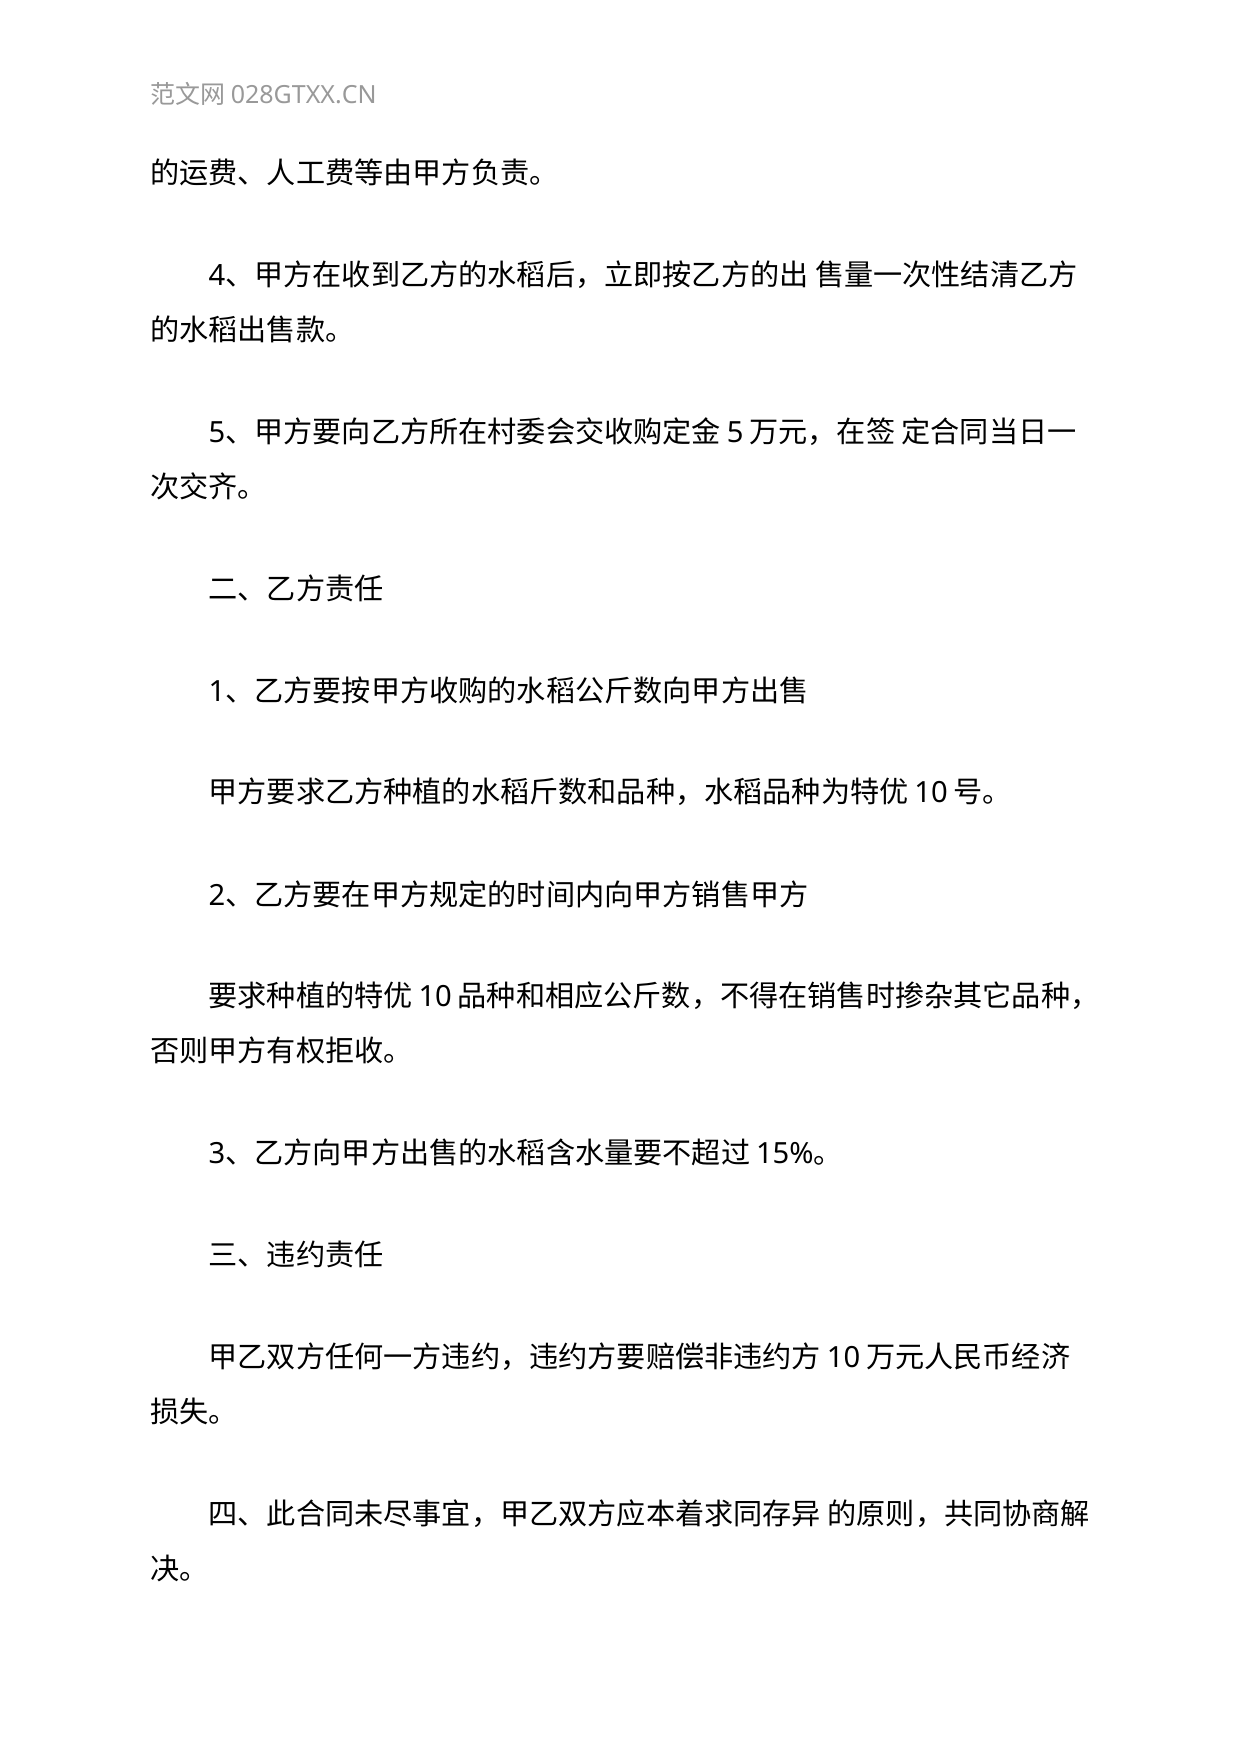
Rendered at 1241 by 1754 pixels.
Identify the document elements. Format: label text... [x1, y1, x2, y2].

text 要求种植的特优10品种和相应公斤数，不得在销售时掺杂其它品种，否则甲方有权拒收。 [150, 973, 1090, 1070]
text 5、甲方要向乙方所在村委会交收购定金5万元，在签 定合同当日一次交齐。 [150, 408, 1090, 506]
text 甲方要求乙方种植的水稻斤数和品种，水稻品种为特优10号。 [150, 769, 1090, 811]
text 3、乙方向甲方出售的水稻含水量要不超过15%。 [150, 1130, 1090, 1172]
text 二、乙方责任 [150, 565, 1090, 608]
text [150, 150, 1090, 192]
text 甲乙双方任何一方违约，违约方要赔偿非违约方10万元人民币经济损失。 [150, 1333, 1090, 1431]
text 1、乙方要按甲方收购的水稻公斤数向甲方出售 [150, 667, 1090, 709]
text 四、此合同未尽事宜，甲乙双方应本着求同存异 的原则，共同协商解决。 [150, 1490, 1090, 1587]
text 4、甲方在收到乙方的水稻后，立即按乙方的出 售量一次性结清乙方的水稻出售款。 [150, 252, 1090, 349]
text 2、乙方要在甲方规定的时间内向甲方销售甲方 [150, 871, 1090, 913]
text 三、违约责任 [150, 1232, 1090, 1274]
